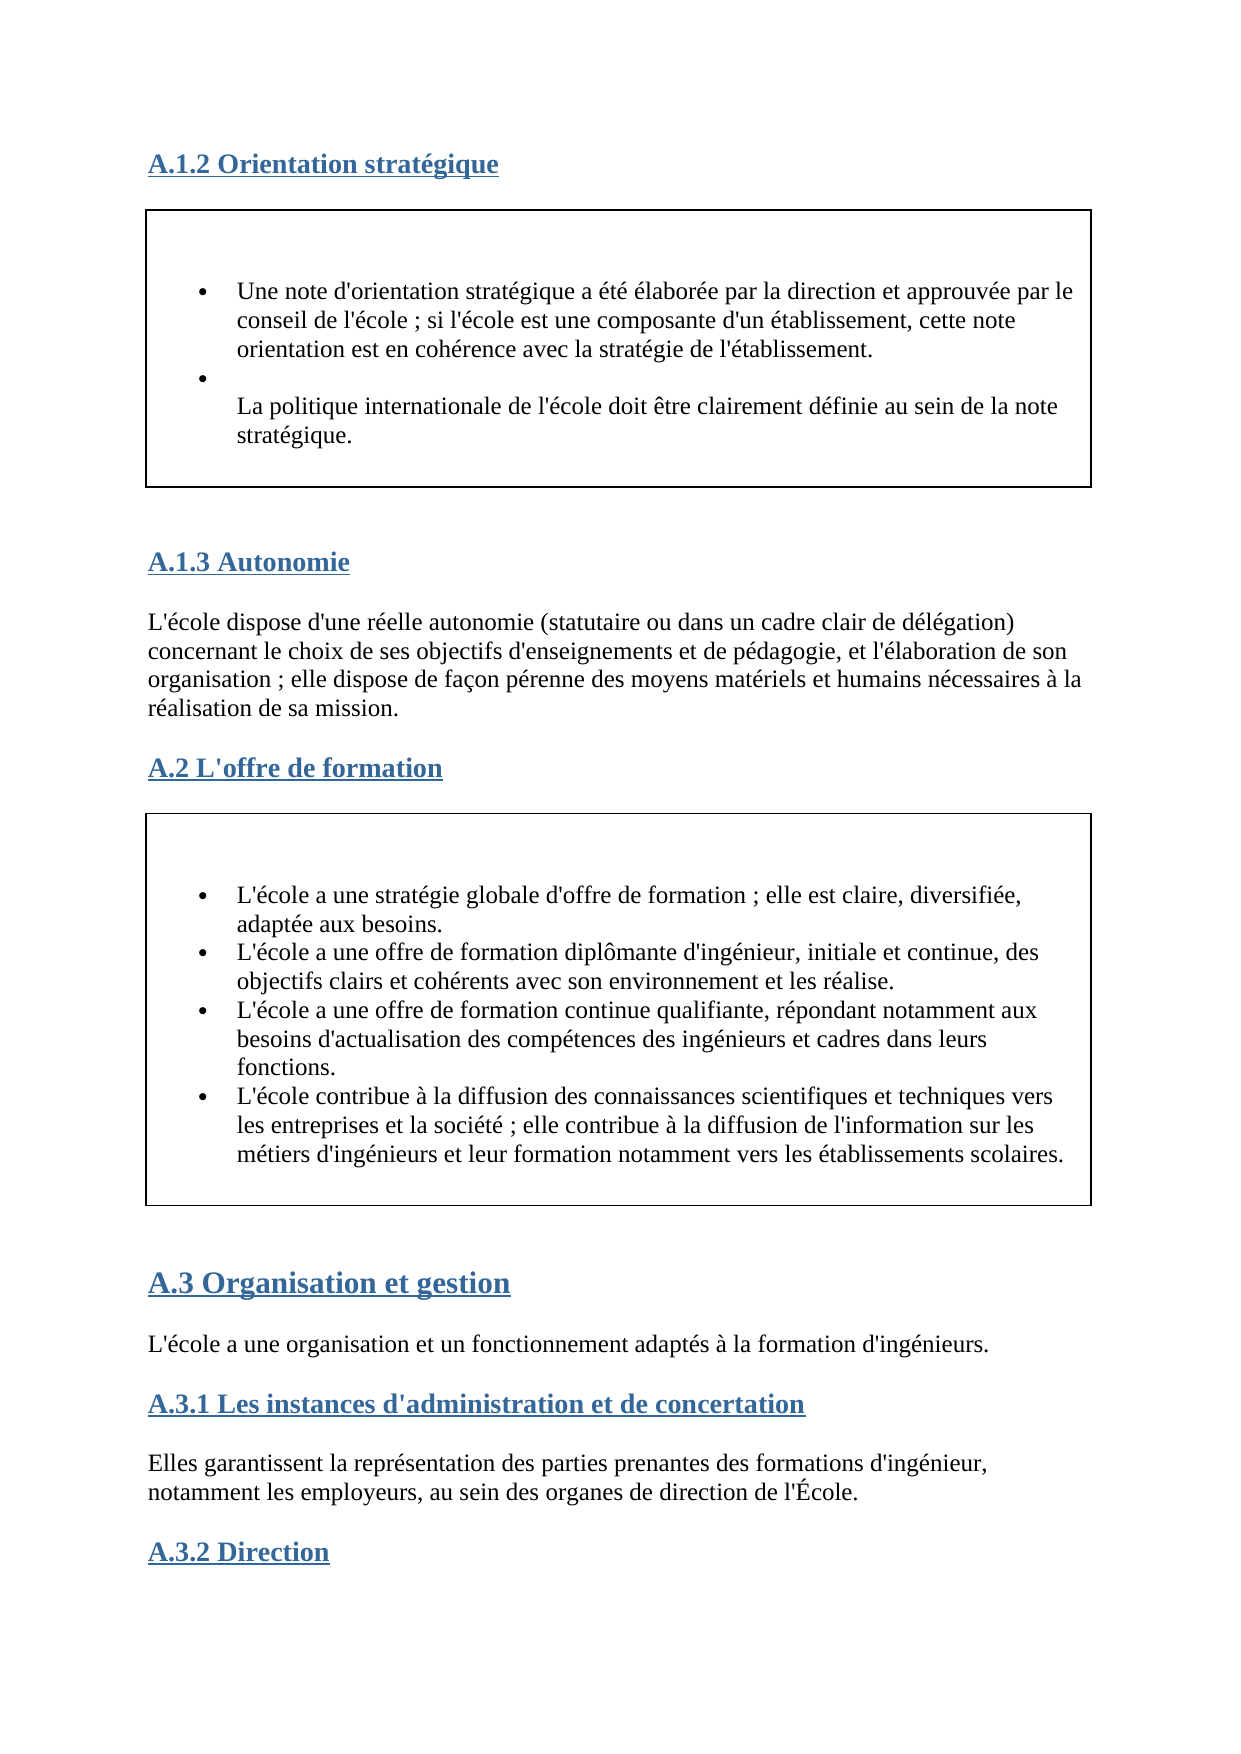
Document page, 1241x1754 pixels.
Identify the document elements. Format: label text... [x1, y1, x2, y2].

subtitle A.3.2 Direction [148, 1535, 1093, 1568]
table_header L'école a une stratégie globale d'offre de formation ; elle est claire, diversifiée, adaptée aux besoins. L'école a une offre de formation diplômante d'ingénieur, initiale et continue, des objectifs clairs et cohérents avec son environnement et les réalise. L'école a une offre de formation continue qualifiante, répondant notamment aux besoins d'actualisation des compétences des ingénieurs et cadres dans leurs fonctions. L'école contribue à la diffusion des connaissances scientifiques et techniques vers les entreprises et la société ; elle contribue à la diffusion de l'information sur les métiers d'ingénieurs et leur formation notamment vers les établissements scolaires. [147, 814, 1090, 1204]
text L'école dispose d'une réelle autonomie (statutaire ou dans un cadre clair de délégation) concernant le choix de ses objectifs d'enseignements et de pédagogie, et l'élaboration de son organisation ; elle dispose de façon pérenne des moyens matériels et humains nécessaires à la réalisation de sa mission. [148, 607, 1093, 722]
subtitle A.1.3 Autonomie [148, 545, 1093, 578]
subtitle A.3 Organisation et gestion [148, 1264, 1093, 1300]
subtitle A.1.2 Orientation stratégique [148, 148, 1093, 180]
text Elles garantissent la représentation des parties prenantes des formations d'ingénieur, notamment les employeurs, au sein des organes de direction de l'École. [148, 1448, 1093, 1506]
subtitle A.3.1 Les instances d'administration et de concertation [148, 1387, 1093, 1419]
table_header Une note d'orientation stratégique a été élaborée par la direction et approuvée par le conseil de l'école ; si l'école est une composante d'un établissement, cette note orientation est en cohérence avec la stratégie de l'établissement. La politique internationale de l'école doit être clairement définie au sein de la note stratégique. [147, 211, 1090, 486]
text L'école a une organisation et un fonctionnement adaptés à la formation d'ingénieurs. [148, 1329, 1093, 1358]
subtitle A.2 L'offre de formation [148, 751, 1093, 783]
